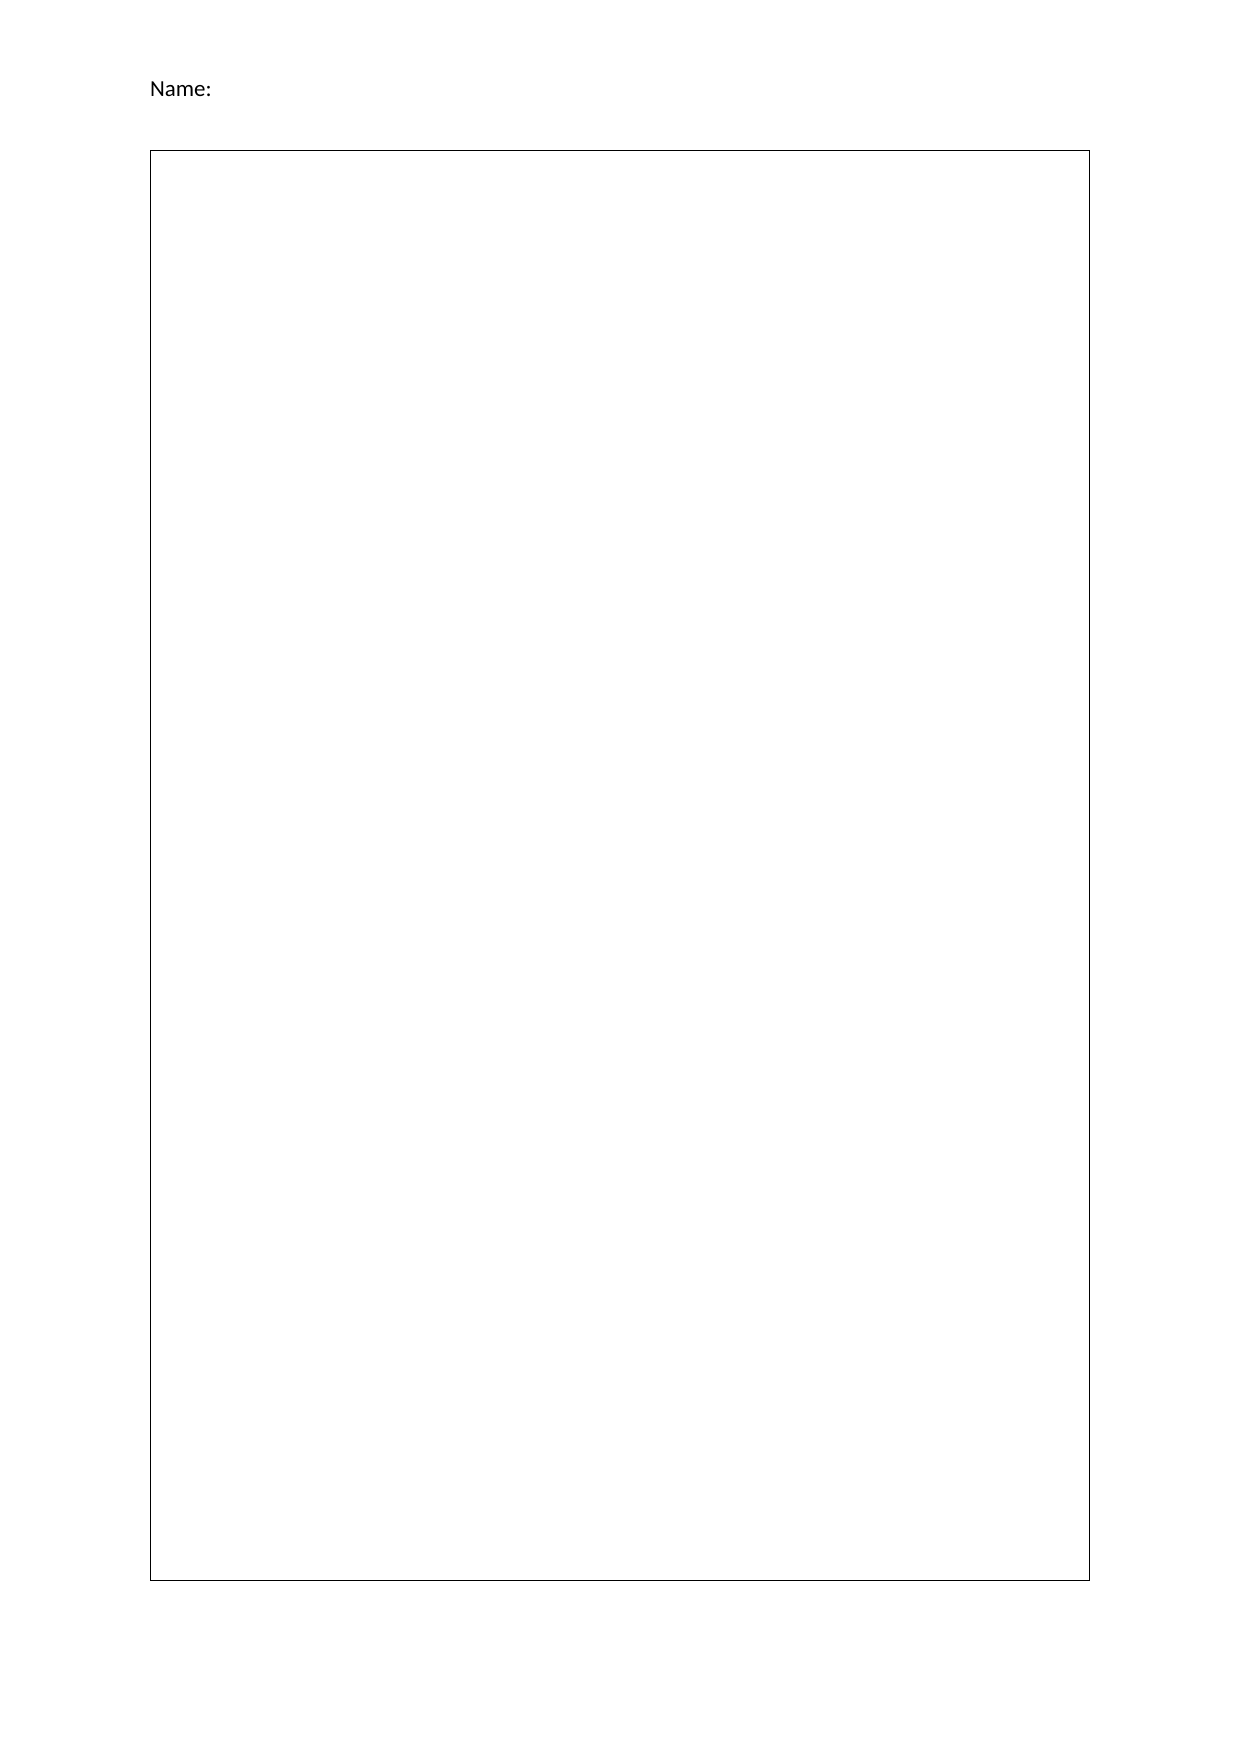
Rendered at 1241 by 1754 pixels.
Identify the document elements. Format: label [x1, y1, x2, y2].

table_header [151, 151, 1089, 1580]
